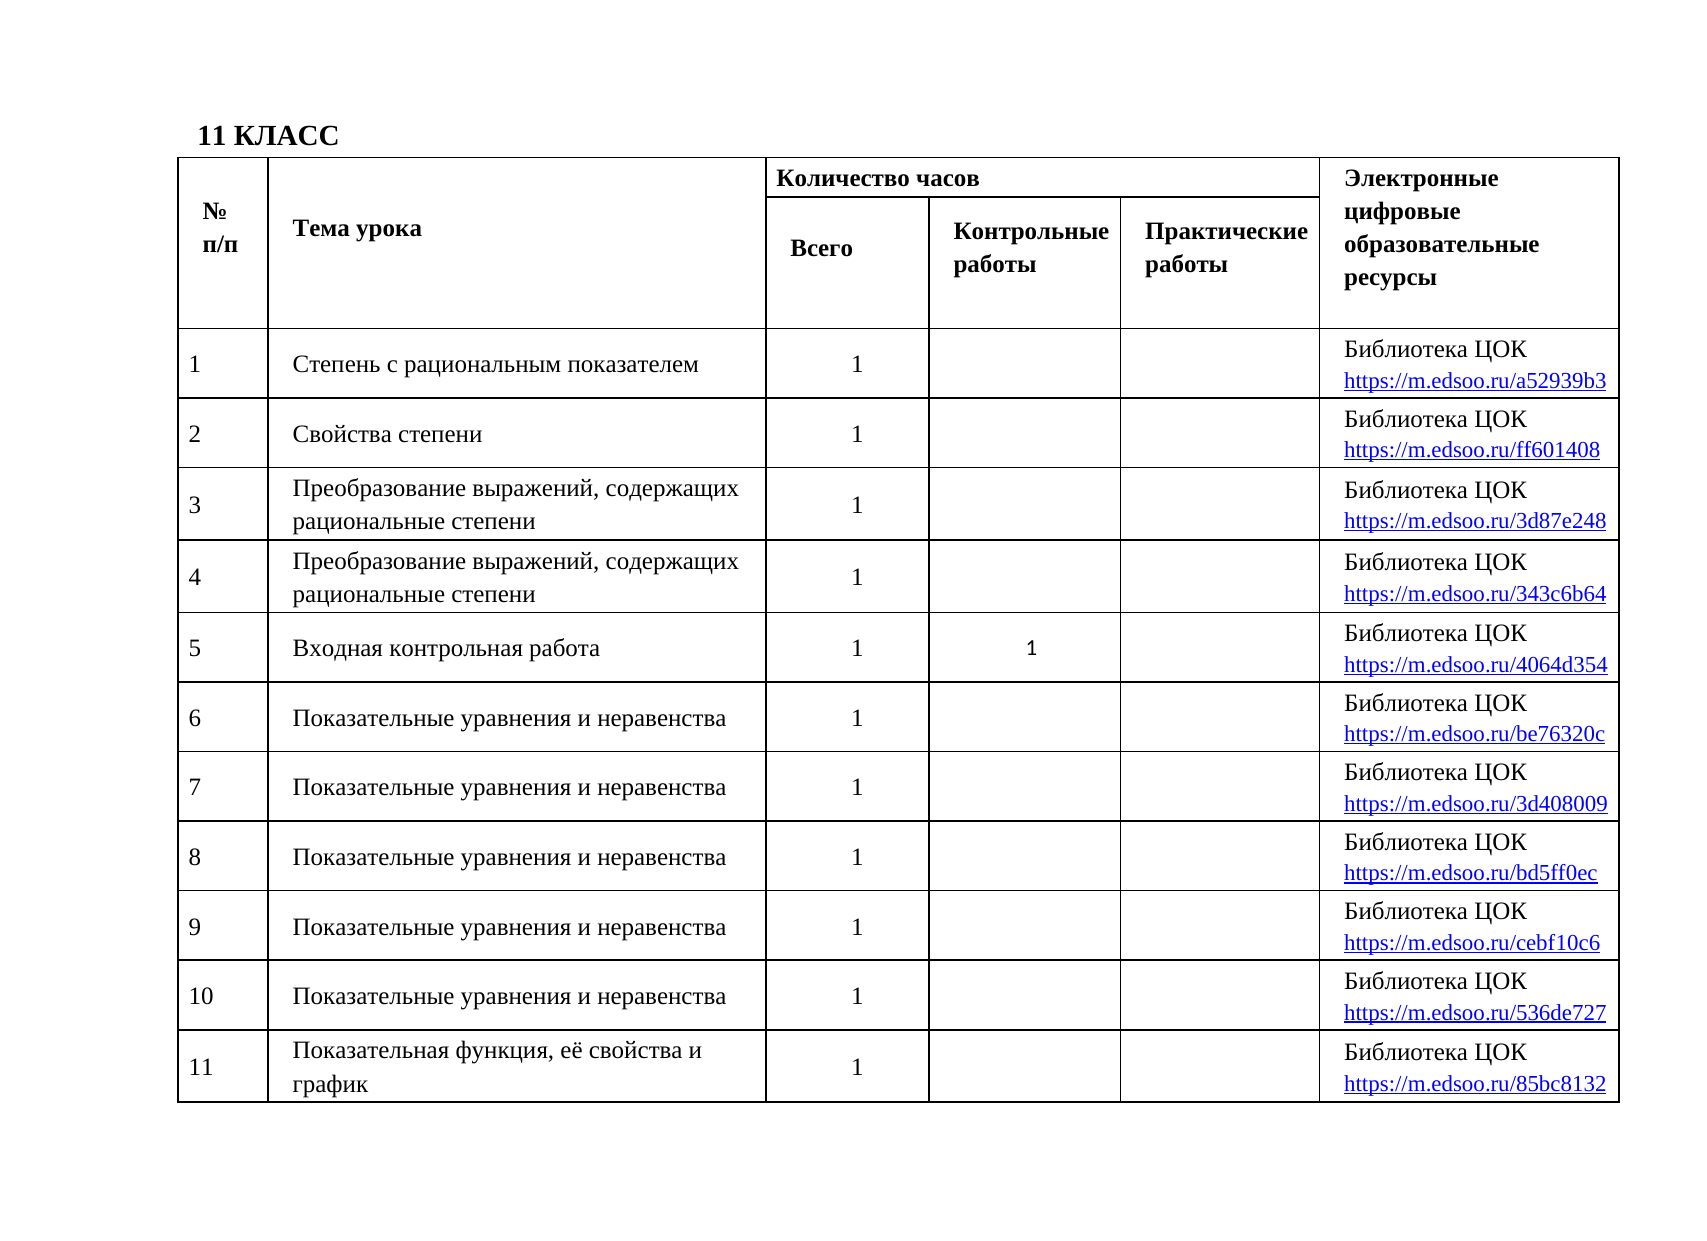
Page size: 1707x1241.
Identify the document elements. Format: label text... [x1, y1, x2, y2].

table_cell Преобразование выражений, содержащих рациональные степени [269, 468, 765, 539]
table_cell 1 [767, 329, 928, 397]
table_header Электронные цифровые образовательные ресурсы [1320, 158, 1618, 327]
table_cell [1121, 891, 1319, 959]
table_cell [930, 541, 1120, 611]
table_cell Показательные уравнения и неравенства [269, 683, 765, 751]
table_cell Свойства степени [269, 399, 765, 467]
table_cell Библиотека ЦОК https://m.edsoo.ru/3d408009 [1320, 752, 1618, 820]
table_header № п/п [179, 158, 267, 327]
table_cell [1121, 468, 1319, 539]
table_cell [1121, 541, 1319, 611]
table_cell 7 [179, 752, 267, 820]
table_cell 1 [930, 613, 1120, 681]
table_cell 1 [767, 752, 928, 820]
table_cell [930, 399, 1120, 467]
table_cell 1 [767, 468, 928, 539]
table_cell [1121, 822, 1319, 890]
table_cell Показательная функция, её свойства и график [269, 1031, 765, 1101]
table_cell [930, 752, 1120, 820]
table_header Количество часов [767, 158, 1319, 196]
table_cell [1121, 752, 1319, 820]
table_cell 1 [767, 891, 928, 959]
table_cell [930, 683, 1120, 751]
table_cell Всего [767, 198, 928, 327]
table_cell 9 [179, 891, 267, 959]
table_cell 8 [179, 822, 267, 890]
table_cell Показательные уравнения и неравенства [269, 822, 765, 890]
table_cell 11 [179, 1031, 267, 1101]
table_cell [1121, 1031, 1319, 1101]
table_cell Степень с рациональным показателем [269, 329, 765, 397]
table_cell [1121, 329, 1319, 397]
table_cell [1121, 399, 1319, 467]
table_cell [1121, 683, 1319, 751]
table_cell Библиотека ЦОК https://m.edsoo.ru/343c6b64 [1320, 541, 1618, 611]
table_cell [930, 891, 1120, 959]
table_cell Библиотека ЦОК https://m.edsoo.ru/ff601408 [1320, 399, 1618, 467]
table_cell [1121, 961, 1319, 1029]
table_cell Показательные уравнения и неравенства [269, 961, 765, 1029]
text 11 КЛАСС [190, 118, 1618, 152]
table_cell Показательные уравнения и неравенства [269, 891, 765, 959]
table_cell 3 [179, 468, 267, 539]
table_cell 1 [767, 961, 928, 1029]
table_cell 1 [767, 541, 928, 611]
table_cell Контрольные работы [930, 198, 1120, 327]
table_cell 10 [179, 961, 267, 1029]
table_cell 5 [179, 613, 267, 681]
table_cell 1 [767, 683, 928, 751]
table_cell Библиотека ЦОК https://m.edsoo.ru/cebf10c6 [1320, 891, 1618, 959]
table_header Тема урока [269, 158, 765, 327]
table_cell 1 [767, 613, 928, 681]
table_cell [930, 822, 1120, 890]
table_cell Практические работы [1121, 198, 1319, 327]
table_cell Библиотека ЦОК https://m.edsoo.ru/3d87e248 [1320, 468, 1618, 539]
table_cell Библиотека ЦОК https://m.edsoo.ru/85bc8132 [1320, 1031, 1618, 1101]
table_cell 2 [179, 399, 267, 467]
table_cell Библиотека ЦОК https://m.edsoo.ru/4064d354 [1320, 613, 1618, 681]
table_cell [930, 961, 1120, 1029]
table_cell Библиотека ЦОК https://m.edsoo.ru/a52939b3 [1320, 329, 1618, 397]
table_cell 1 [179, 329, 267, 397]
table_cell [1121, 613, 1319, 681]
table_cell 4 [179, 541, 267, 611]
table_cell 6 [179, 683, 267, 751]
table_cell 1 [767, 399, 928, 467]
table_cell Библиотека ЦОК https://m.edsoo.ru/536de727 [1320, 961, 1618, 1029]
table_cell 1 [767, 822, 928, 890]
table_cell Показательные уравнения и неравенства [269, 752, 765, 820]
table_cell [930, 468, 1120, 539]
table_cell [930, 329, 1120, 397]
table_cell Преобразование выражений, содержащих рациональные степени [269, 541, 765, 611]
table_cell Библиотека ЦОК https://m.edsoo.ru/be76320c [1320, 683, 1618, 751]
table_cell Входная контрольная работа [269, 613, 765, 681]
table_cell 1 [767, 1031, 928, 1101]
table_cell Библиотека ЦОК https://m.edsoo.ru/bd5ff0ec [1320, 822, 1618, 890]
table_cell [930, 1031, 1120, 1101]
